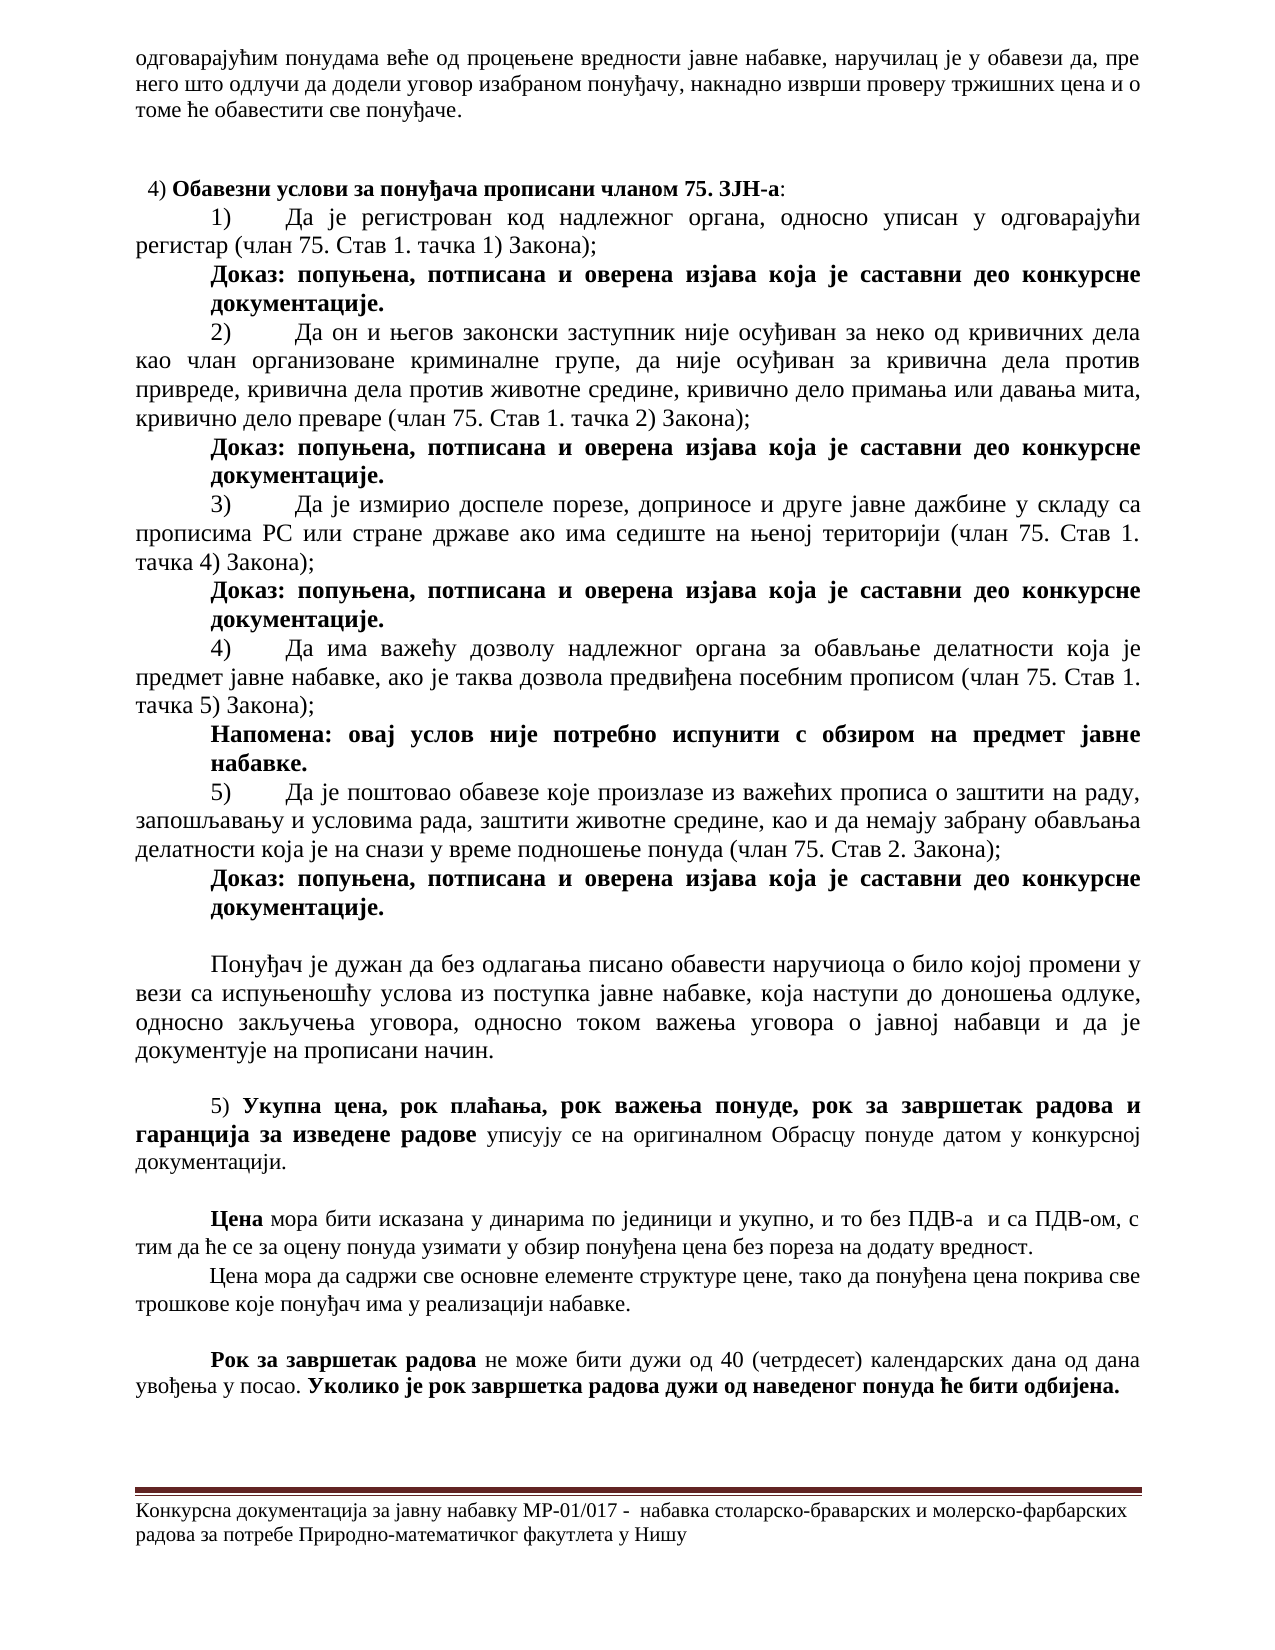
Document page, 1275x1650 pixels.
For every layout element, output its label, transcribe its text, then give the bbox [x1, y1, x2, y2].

text Доказ: попуњена, потписана и оверена изјава која је саставни део конкурсне документације. [210, 432, 1142, 489]
text Напомена: овај услов није потребно испунити с обзиром на предмет јавне набавке. [210, 719, 1142, 777]
text 5) Укупна цена, рок плаћања, рок важења понуде, рок за завршетак радова и гаранција за изведене радове уписују се на оригиналном Обрасцу понуде датом у конкурсној документацији. [135, 1091, 1142, 1174]
list Да има важећу дозволу надлежног органа за обављање делатности која је предмет јавне набавке, ако је таква дозвола предвиђена посебним прописом (члан 75. Став 1. тачка 5) Закона); [135, 633, 1142, 719]
list Да он и његов законски заступник није осуђиван за неко од кривичних дела као члан организоване криминалне групе, да није осуђиван за кривична дела против привреде, кривична дела против животне средине, кривично дело примања или давања мита, кривично дело преваре (члан 75. Став 1. тачка 2) Закона); [135, 317, 1142, 432]
text Доказ: попуњена, потписана и оверена изјава која је саставни део конкурсне документације. [210, 863, 1142, 921]
text Доказ: попуњена, потписана и оверена изјава која је саставни део конкурсне документације. [210, 576, 1142, 633]
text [135, 44, 1142, 123]
list Да је измирио доспеле порезе, доприносе и друге јавне дажбине у складу са прописима РС или стране државе ако има седиште на њеној територији (члан 75. Став 1. тачка 4) Закона); [135, 489, 1142, 576]
list Да је регистрован код надлежног органа, односно уписан у одговарајући регистар (члан 75. Став 1. тачка 1) Закона); [135, 202, 1142, 259]
text 4) Обавезни услови за понуђача прописани чланом 75. ЗЈН-а: [141, 175, 1142, 202]
text Рок за завршетак радова не може бити дужи од 40 (четрдесет) календарских дана од дана увођења у посао. Уколико је рок завршетка радова дужи од наведеног понуда ће бити одбијена. [135, 1346, 1142, 1399]
text Цена мора бити исказана у динарима по јединици и укупно, и то без ПДВ-а и са ПДВ-ом, с тим да ће се за оцену понуда узимати у обзир понуђена цена без пореза на додату вредност. [135, 1203, 1142, 1260]
list Да је поштовао обавезе које произлазе из важећих прописа о заштити на раду, запошљавању и условима рада, заштити животне средине, као и да немају забрану обављања делатности која је на снази у време подношење понуда (члан 75. Став 2. Закона); [135, 777, 1142, 863]
text Доказ: попуњена, потписана и оверена изјава која је саставни део конкурсне документације. [210, 259, 1142, 317]
text Цена мора да садржи све основне елементе структуре цене, тако да понуђена цена покрива све трошкове које понуђач има у реализацији набавке. [135, 1260, 1142, 1317]
text Понуђач је дужан да без одлагања писано обавести наручиоца о било којој промени у вези са испуњеношћу услова из поступка јавне набавке, која наступи до доношења одлуке, односно закључења уговора, односно током важења уговора о јавној набавци и да је документује на прописани начин. [135, 949, 1142, 1064]
